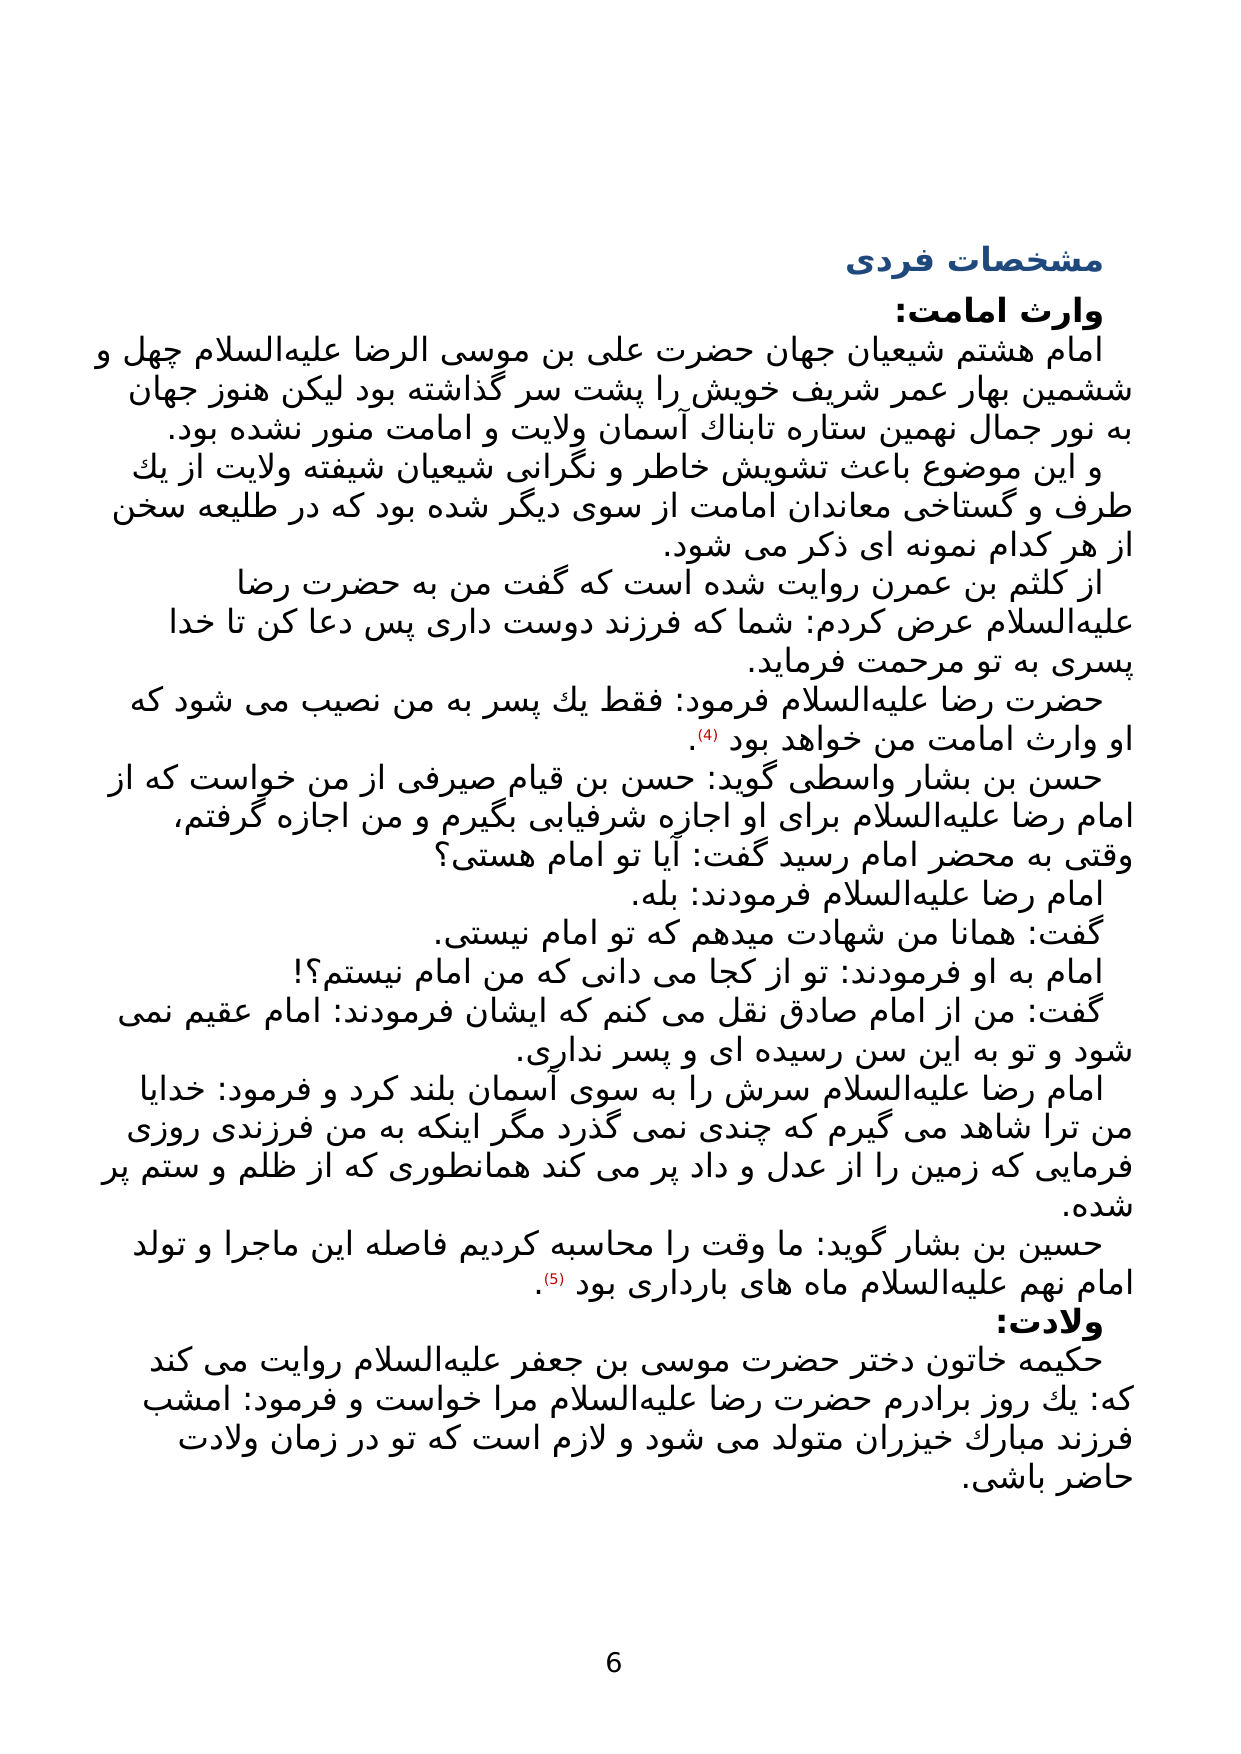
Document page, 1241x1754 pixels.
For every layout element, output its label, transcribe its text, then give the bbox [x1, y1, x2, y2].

text ولادت: [94, 1302, 1134, 1341]
text از كلثم بن عمرن روايت شده است كه گفت من به حضرت رضا عليه‌السلام عرض كردم: شما كه فرزند دوست دارى پس دعا كن تا خدا پسرى به تو مرحمت فرمايد. [94, 564, 1134, 680]
text امام رضا عليه‌السلام سرش را به سوى آسمان بلند كرد و فرمود: خدايا من ترا شاهد مى گيرم كه چندى نمى گذرد مگر اينكه به من فرزندى روزى فرمايى كه زمين را از عدل و داد پر مى كند همانطورى كه از ظلم و ستم پر شده. [94, 1069, 1134, 1224]
text حكيمه خاتون دختر حضرت موسى بن جعفر عليه‌السلام روايت مى كند كه: يك روز برادرم حضرت رضا عليه‌السلام مرا خواست و فرمود: امشب فرزند مبارك خيزران متولد مى شود و لازم است كه تو در زمان ولادت حاضر باشى. [94, 1341, 1134, 1496]
text گفت: همانا من شهادت ميدهم كه تو امام نيستى. [94, 913, 1134, 952]
text امام به او فرمودند: تو از كجا مى دانى كه من امام نيستم؟! [94, 952, 1134, 991]
text حضرت رضا عليه‌السلام فرمود: فقط يك پسر به من نصيب مى شود كه او وارث امامت من خواهد بود (4). [94, 680, 1134, 758]
subtitle مشخصات فردى [94, 241, 1134, 279]
text امام رضا عليه‌السلام فرمودند: بله. [94, 875, 1134, 913]
text و اين موضوع باعث تشويش خاطر و نگرانى شيعيان شيفته ولايت از يك طرف و گستاخى معاندان امامت از سوى ديگر شده بود كه در طليعه سخن از هر كدام نمونه اى ذكر مى شود. [94, 447, 1134, 564]
text امام هشتم شيعيان جهان حضرت على بن موسى الرضا عليه‌السلام چهل و ششمين بهار عمر شريف خويش را پشت سر گذاشته بود ليكن هنوز جهان به نور جمال نهمين ستاره تابناك آسمان ولايت و امامت منور نشده بود. [94, 331, 1134, 447]
text حسن بن بشار واسطى گويد: حسن بن قيام صيرفى از من خواست كه از امام رضا عليه‌السلام براى او اجازه شرفيابى بگيرم و من اجازه گرفتم، وقتى به محضر امام رسيد گفت: آيا تو امام هستى؟ [94, 758, 1134, 875]
text وارث امامت: [94, 292, 1134, 331]
text حسين بن بشار گويد: ما وقت را محاسبه كرديم فاصله اين ماجرا و تولد امام نهم عليه‌السلام ماه هاى باردارى بود (5). [94, 1224, 1134, 1302]
text گفت: من از امام صادق نقل مى كنم كه ايشان فرمودند: امام عقيم نمى شود و تو به اين سن رسيده اى و پسر ندارى. [94, 991, 1134, 1069]
